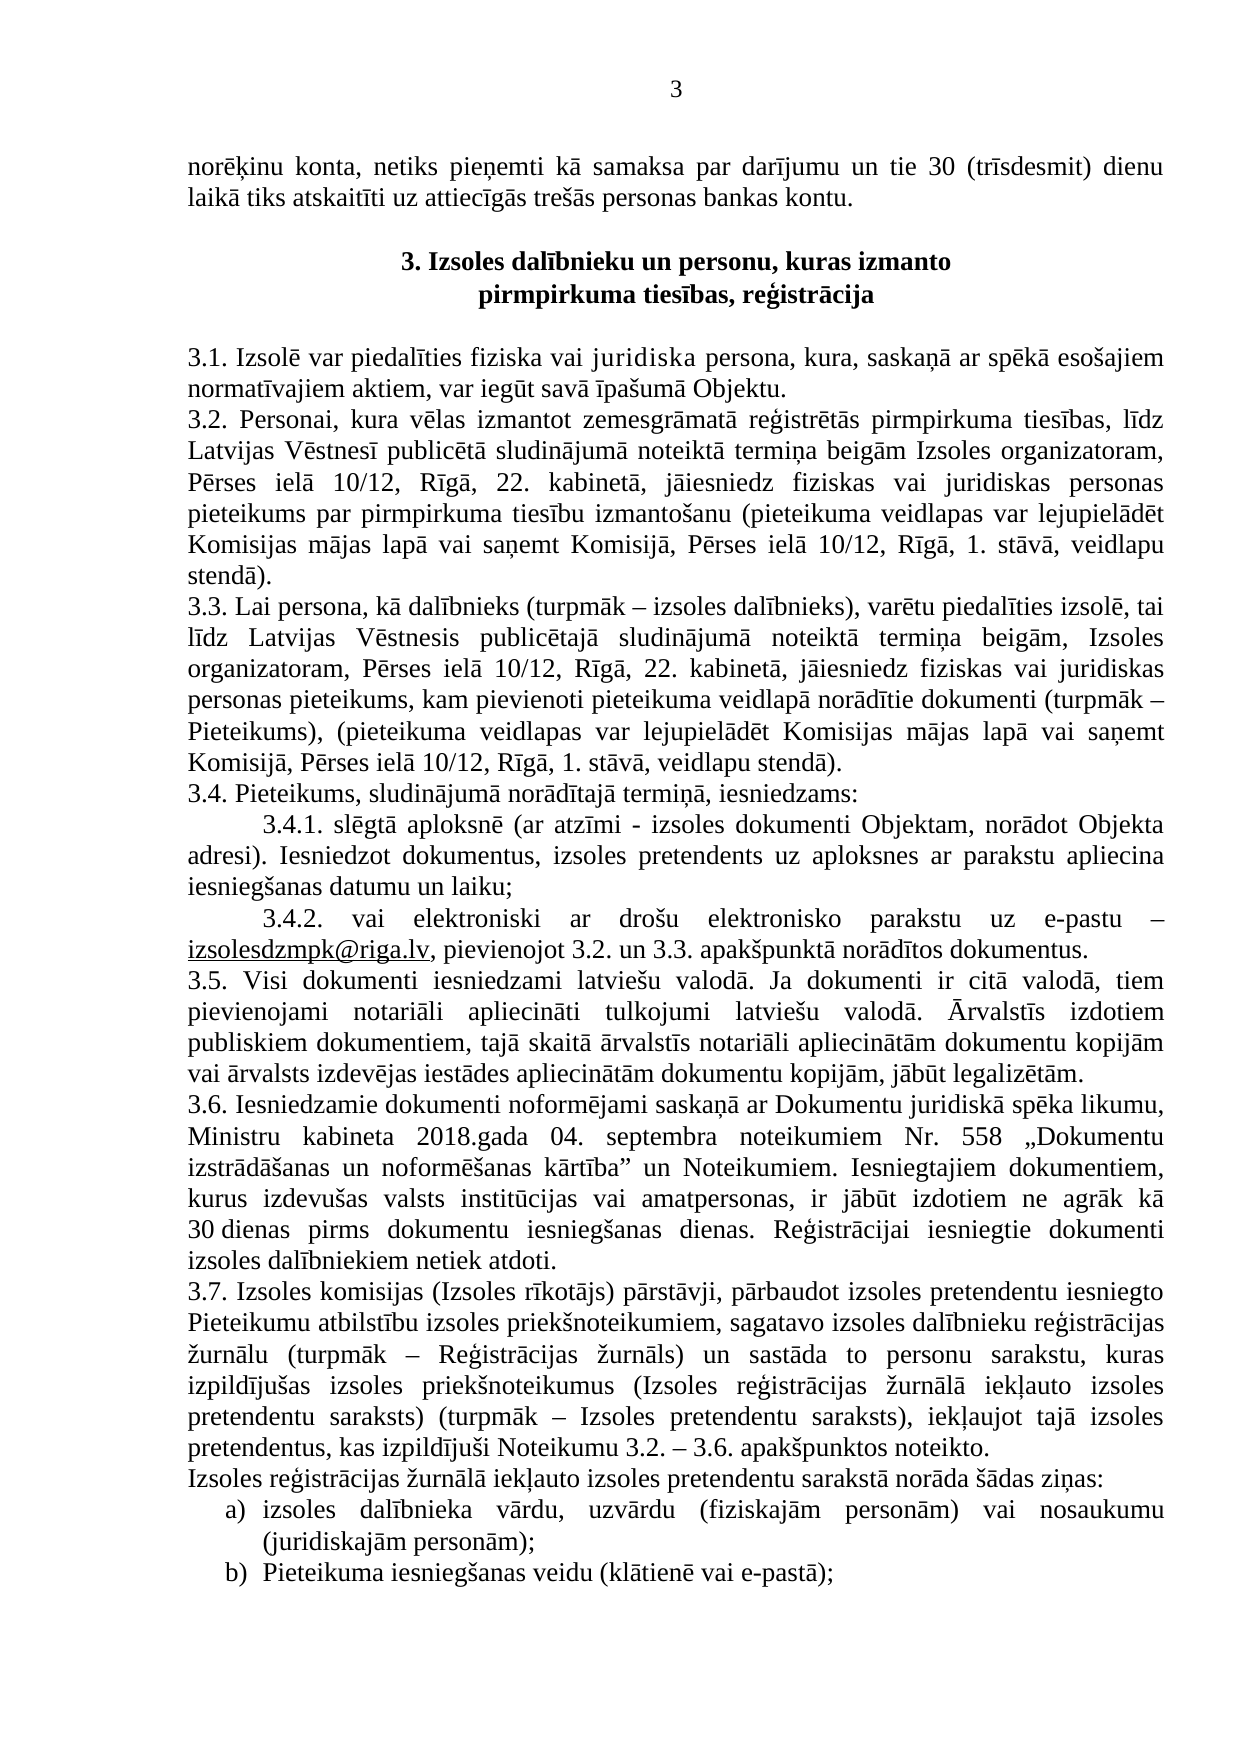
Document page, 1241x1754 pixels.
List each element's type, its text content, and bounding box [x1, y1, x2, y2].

text 3.4.1. slēgtā aploksnē (ar atzīmi - izsoles dokumenti Objektam, norādot Objekta adresi). Iesniedzot dokumentus, izsoles pretendents uz aploksnes ar parakstu apliecina iesniegšanas datumu un laiku; [187, 808, 1165, 902]
text 3.2. Personai, kura vēlas izmantot zemesgrāmatā reģistrētās pirmpirkuma tiesības, līdz Latvijas Vēstnesī publicētā sludinājumā noteiktā termiņa beigām Izsoles organizatoram, Pērses ielā 10/12, Rīgā, 22. kabinetā, jāiesniedz fiziskas vai juridiskas personas pieteikums par pirmpirkuma tiesību izmantošanu (pieteikuma veidlapas var lejupielādēt Komisijas mājas lapā vai saņemt Komisijā, Pērses ielā 10/12, Rīgā, 1. stāvā, veidlapu stendā). [187, 403, 1165, 590]
text 3. Izsoles dalībnieku un personu, kuras izmanto [187, 246, 1165, 277]
text 3.4.2. vai elektroniski ar drošu elektronisko parakstu uz e-pastu – izsolesdzmpk@riga.lv, pievienojot 3.2. un 3.3. apakšpunktā norādītos dokumentus. [187, 902, 1165, 964]
text 3.7. Izsoles komisijas (Izsoles rīkotājs) pārstāvji, pārbaudot izsoles pretendentu iesniegto Pieteikumu atbilstību izsoles priekšnoteikumiem, sagatavo izsoles dalībnieku reģistrācijas žurnālu (turpmāk – Reģistrācijas žurnāls) un sastāda to personu sarakstu, kuras izpildījušas izsoles priekšnoteikumus (Izsoles reģistrācijas žurnālā iekļauto izsoles pretendentu saraksts) (turpmāk – Izsoles pretendentu saraksts), iekļaujot tajā izsoles pretendentus, kas izpildījuši Noteikumu 3.2. – 3.6. apakšpunktos noteikto. [187, 1275, 1165, 1462]
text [187, 150, 1165, 212]
text pirmpirkuma tiesības, reģistrācija [187, 278, 1165, 309]
list Pieteikuma iesniegšanas veidu (klātienē vai e-pastā); [225, 1556, 1165, 1587]
text 3.6. Iesniedzamie dokumenti noformējami saskaņā ar Dokumentu juridiskā spēka likumu, Ministru kabineta 2018.gada 04. septembra noteikumiem Nr. 558 „Dokumentu izstrādāšanas un noformēšanas kārtība” un Noteikumiem. Iesniegtajiem dokumentiem, kurus izdevušas valsts institūcijas vai amatpersonas, ir jābūt izdotiem ne agrāk kā 30 dienas pirms dokumentu iesniegšanas dienas. Reģistrācijai iesniegtie dokumenti izsoles dalībniekiem netiek atdoti. [187, 1088, 1165, 1275]
text 3.4. Pieteikums, sludinājumā norādītajā termiņā, iesniedzams: [187, 777, 1165, 808]
text 3.3. Lai persona, kā dalībnieks (turpmāk – izsoles dalībnieks), varētu piedalīties izsolē, tai līdz Latvijas Vēstnesis publicētajā sludinājumā noteiktā termiņa beigām, Izsoles organizatoram, Pērses ielā 10/12, Rīgā, 22. kabinetā, jāiesniedz fiziskas vai juridiskas personas pieteikums, kam pievienoti pieteikuma veidlapā norādītie dokumenti (turpmāk – Pieteikums), (pieteikuma veidlapas var lejupielādēt Komisijas mājas lapā vai saņemt Komisijā, Pērses ielā 10/12, Rīgā, 1. stāvā, veidlapu stendā). [187, 590, 1165, 777]
text Izsoles reģistrācijas žurnālā iekļauto izsoles pretendentu sarakstā norāda šādas ziņas: [187, 1462, 1165, 1493]
text 3.5. Visi dokumenti iesniedzami latviešu valodā. Ja dokumenti ir citā valodā, tiem pievienojami notariāli apliecināti tulkojumi latviešu valodā. Ārvalstīs izdotiem publiskiem dokumentiem, tajā skaitā ārvalstīs notariāli apliecinātām dokumentu kopijām vai ārvalsts izdevējas iestādes apliecinātām dokumentu kopijām, jābūt legalizētām. [187, 964, 1165, 1088]
text 3.1. Izsolē var piedalīties fiziska vai juridiska persona, kura, saskaņā ar spēkā esošajiem normatīvajiem aktiem, var iegūt savā īpašumā Objektu. [187, 341, 1165, 403]
list izsoles dalībnieka vārdu, uzvārdu (fiziskajām personām) vai nosaukumu (juridiskajām personām); [225, 1493, 1165, 1556]
